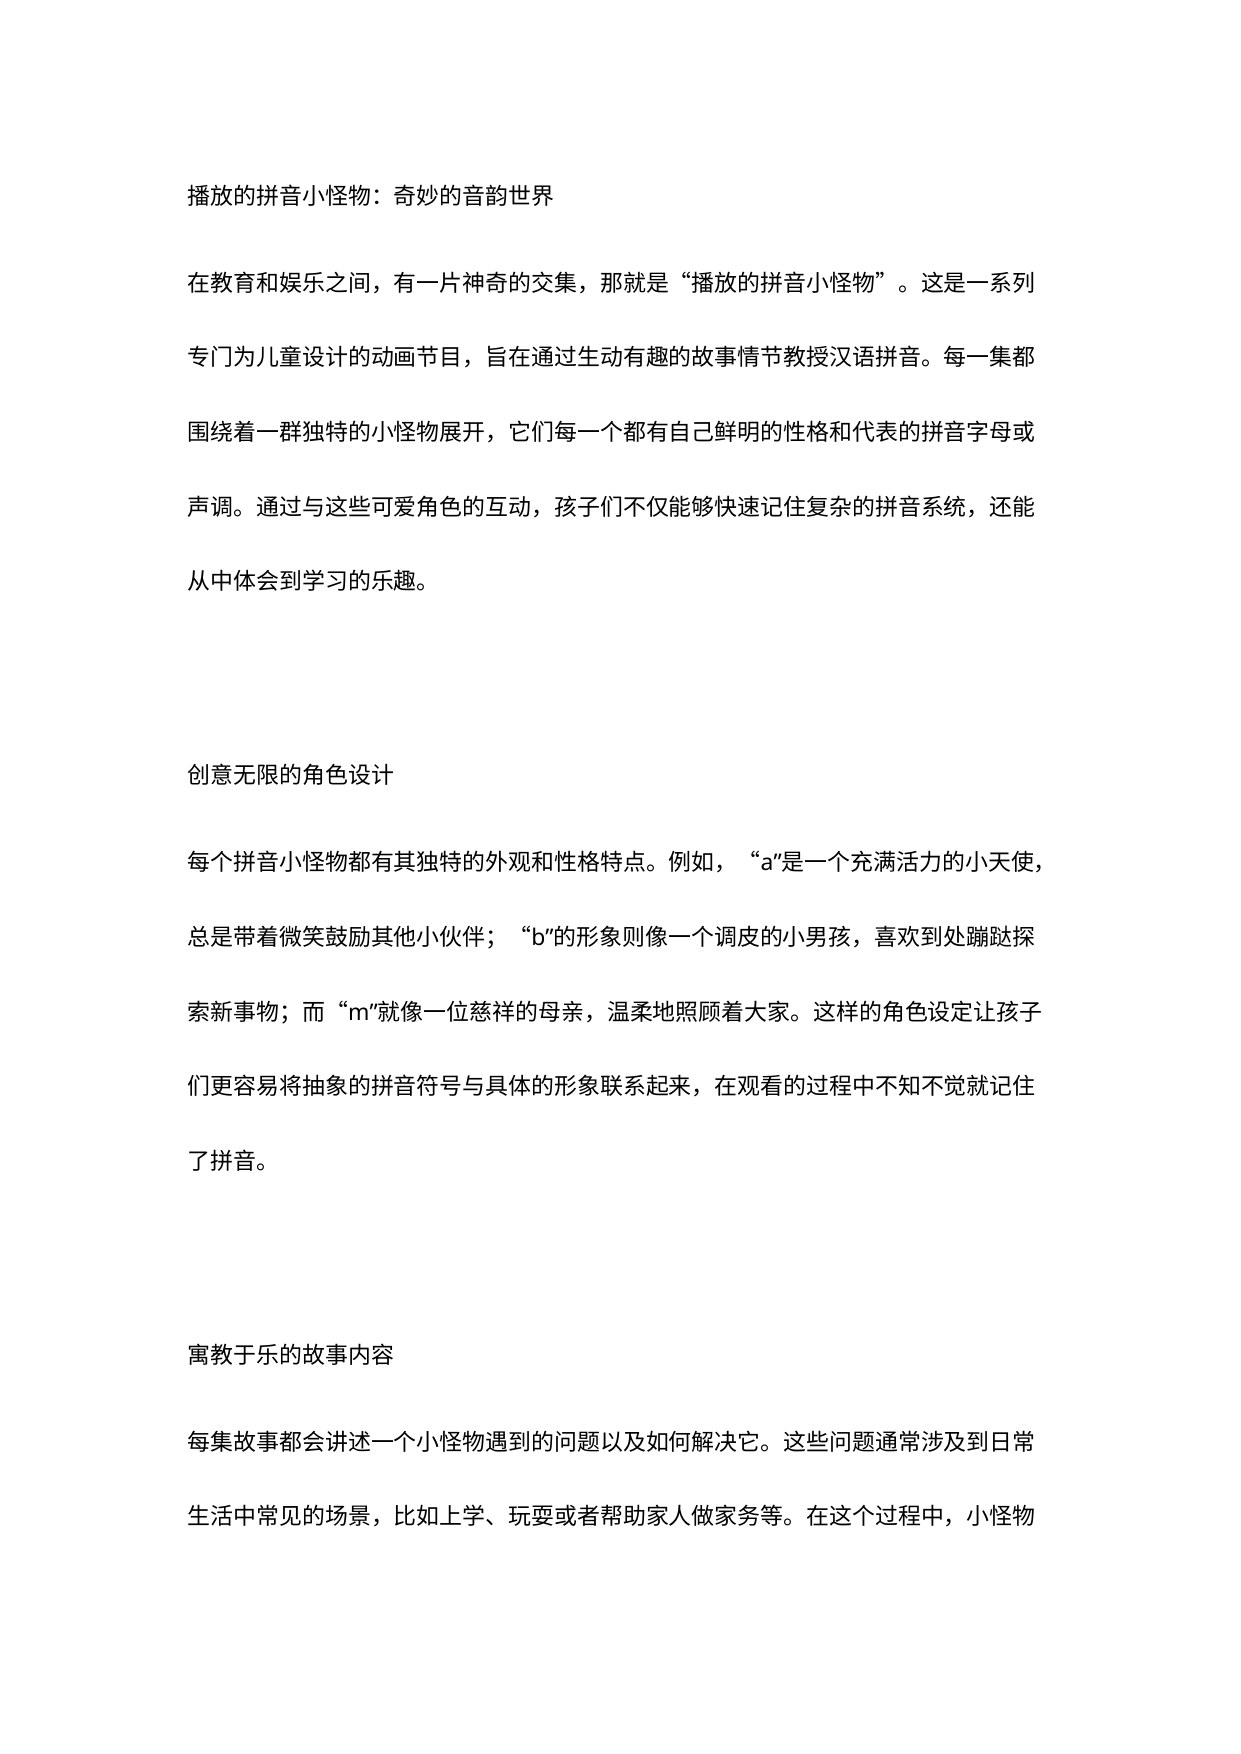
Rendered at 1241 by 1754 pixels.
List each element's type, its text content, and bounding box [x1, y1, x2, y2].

text 创意无限的角色设计 [187, 742, 1053, 807]
text 每个拼音小怪物都有其独特的外观和性格特点。例如，“a”是一个充满活力的小天使，总是带着微笑鼓励其他小伙伴；“b”的形象则像一个调皮的小男孩，喜欢到处蹦跶探索新事物；而“m”就像一位慈祥的母亲，温柔地照顾着大家。这样的角色设定让孩子们更容易将抽象的拼音符号与具体的形象联系起来，在观看的过程中不知不觉就记住了拼音。 [187, 828, 1053, 1192]
text 播放的拼音小怪物：奇妙的音韵世界 [187, 162, 1053, 227]
text 在教育和娱乐之间，有一片神奇的交集，那就是“播放的拼音小怪物”。这是一系列专门为儿童设计的动画节目，旨在通过生动有趣的故事情节教授汉语拼音。每一集都围绕着一群独特的小怪物展开，它们每一个都有自己鲜明的性格和代表的拼音字母或声调。通过与这些可爱角色的互动，孩子们不仅能够快速记住复杂的拼音系统，还能从中体会到学习的乐趣。 [187, 248, 1053, 612]
text 寓教于乐的故事内容 [187, 1321, 1053, 1386]
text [187, 1408, 1053, 1547]
